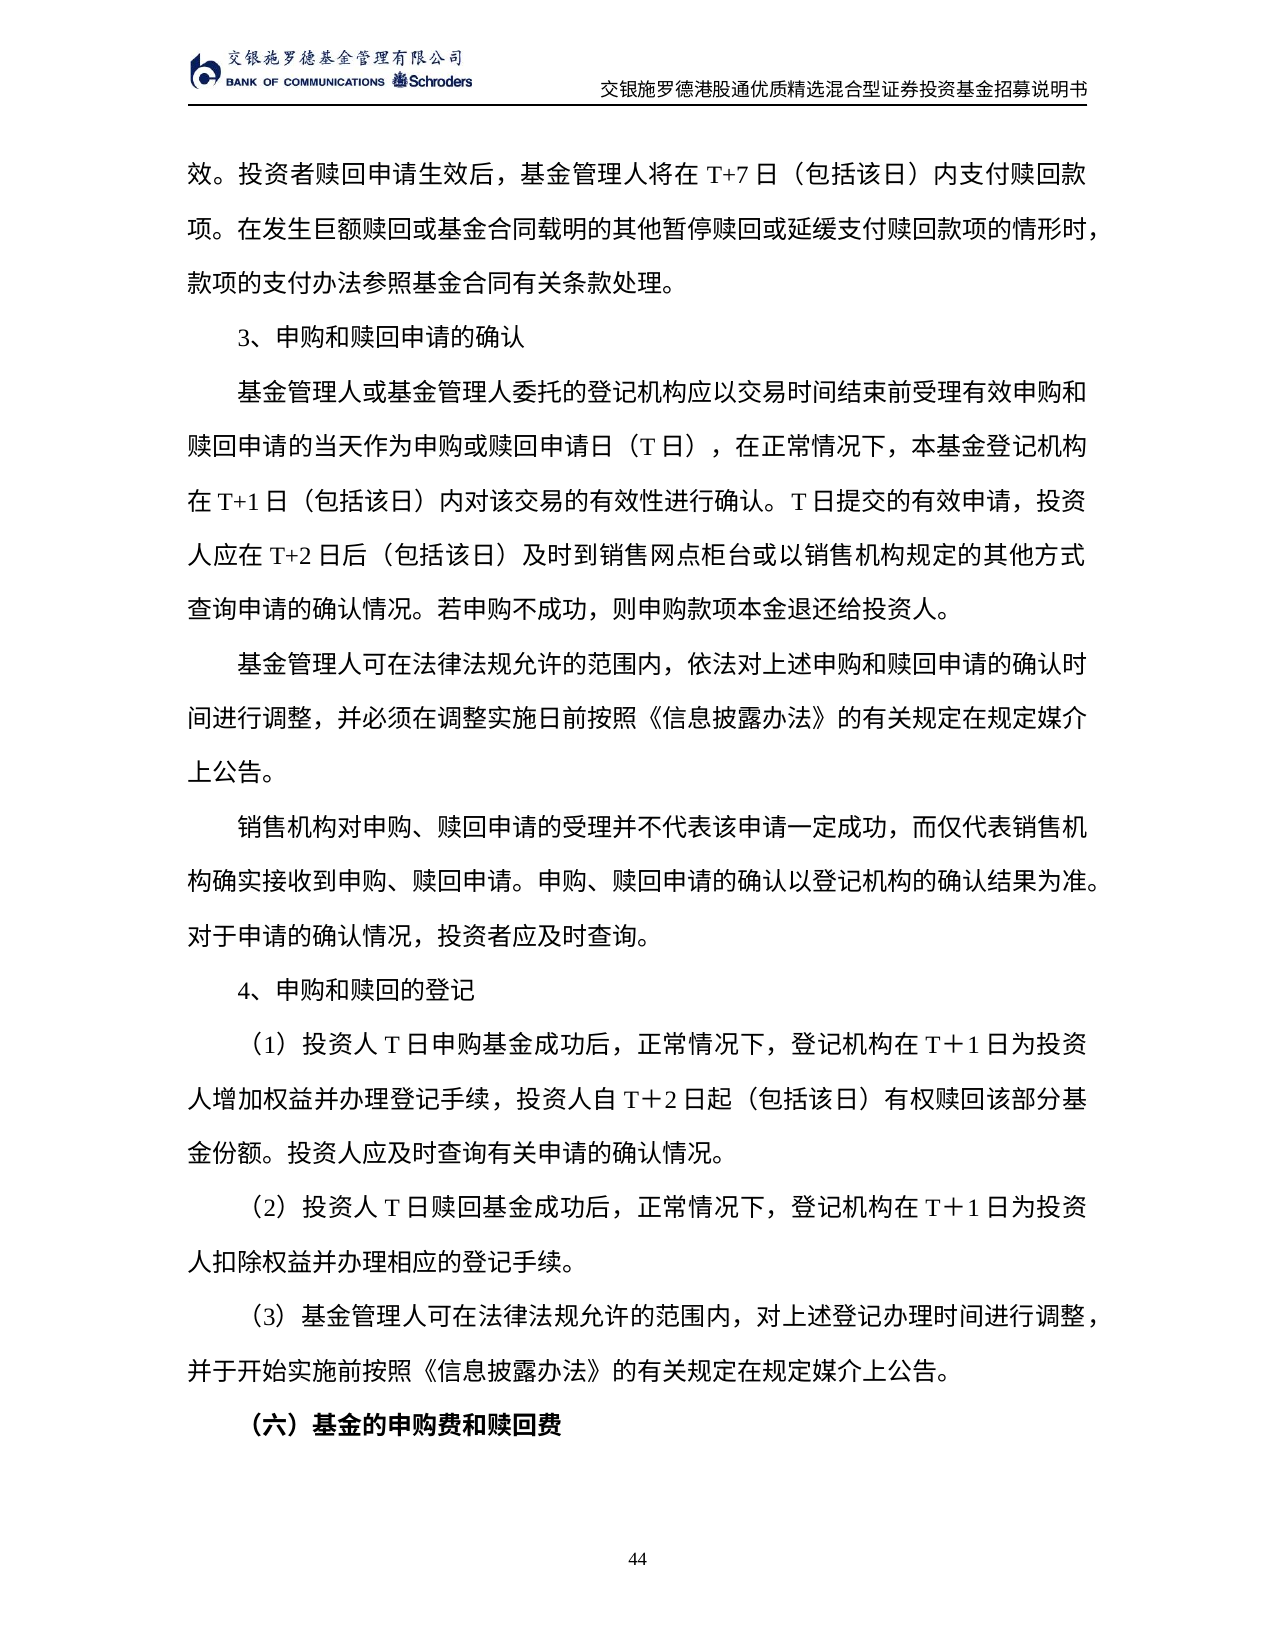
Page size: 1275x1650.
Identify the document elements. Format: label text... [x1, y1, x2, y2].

text 3、申购和赎回申请的确认 [187, 318, 1087, 354]
text （3）基金管理人可在法律法规允许的范围内，对上述登记办理时间进行调整，并于开始实施前按照《信息披露办法》的有关规定在规定媒介上公告。 [187, 1297, 1087, 1387]
text 基金管理人或基金管理人委托的登记机构应以交易时间结束前受理有效申购和赎回申请的当天作为申购或赎回申请日（T日），在正常情况下，本基金登记机构在T+1日（包括该日）内对该交易的有效性进行确认。T日提交的有效申请，投资人应在T+2日后（包括该日）及时到销售网点柜台或以销售机构规定的其他方式查询申请的确认情况。若申购不成功，则申购款项本金退还给投资人。 [187, 372, 1087, 626]
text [187, 155, 1087, 300]
text （2）投资人T日赎回基金成功后，正常情况下，登记机构在T＋1日为投资人扣除权益并办理相应的登记手续。 [187, 1188, 1087, 1278]
text （1）投资人T日申购基金成功后，正常情况下，登记机构在T＋1日为投资人增加权益并办理登记手续，投资人自T＋2日起（包括该日）有权赎回该部分基金份额。投资人应及时查询有关申请的确认情况。 [187, 1025, 1087, 1170]
text 销售机构对申购、赎回申请的受理并不代表该申请一定成功，而仅代表销售机构确实接收到申购、赎回申请。申购、赎回申请的确认以登记机构的确认结果为准。对于申请的确认情况，投资者应及时查询。 [187, 807, 1087, 952]
text （六）基金的申购费和赎回费 [187, 1405, 1087, 1442]
text 4、申购和赎回的登记 [187, 970, 1087, 1007]
text 基金管理人可在法律法规允许的范围内，依法对上述申购和赎回申请的确认时间进行调整，并必须在调整实施日前按照《信息披露办法》的有关规定在规定媒介上公告。 [187, 644, 1087, 789]
picture [190, 50, 472, 89]
